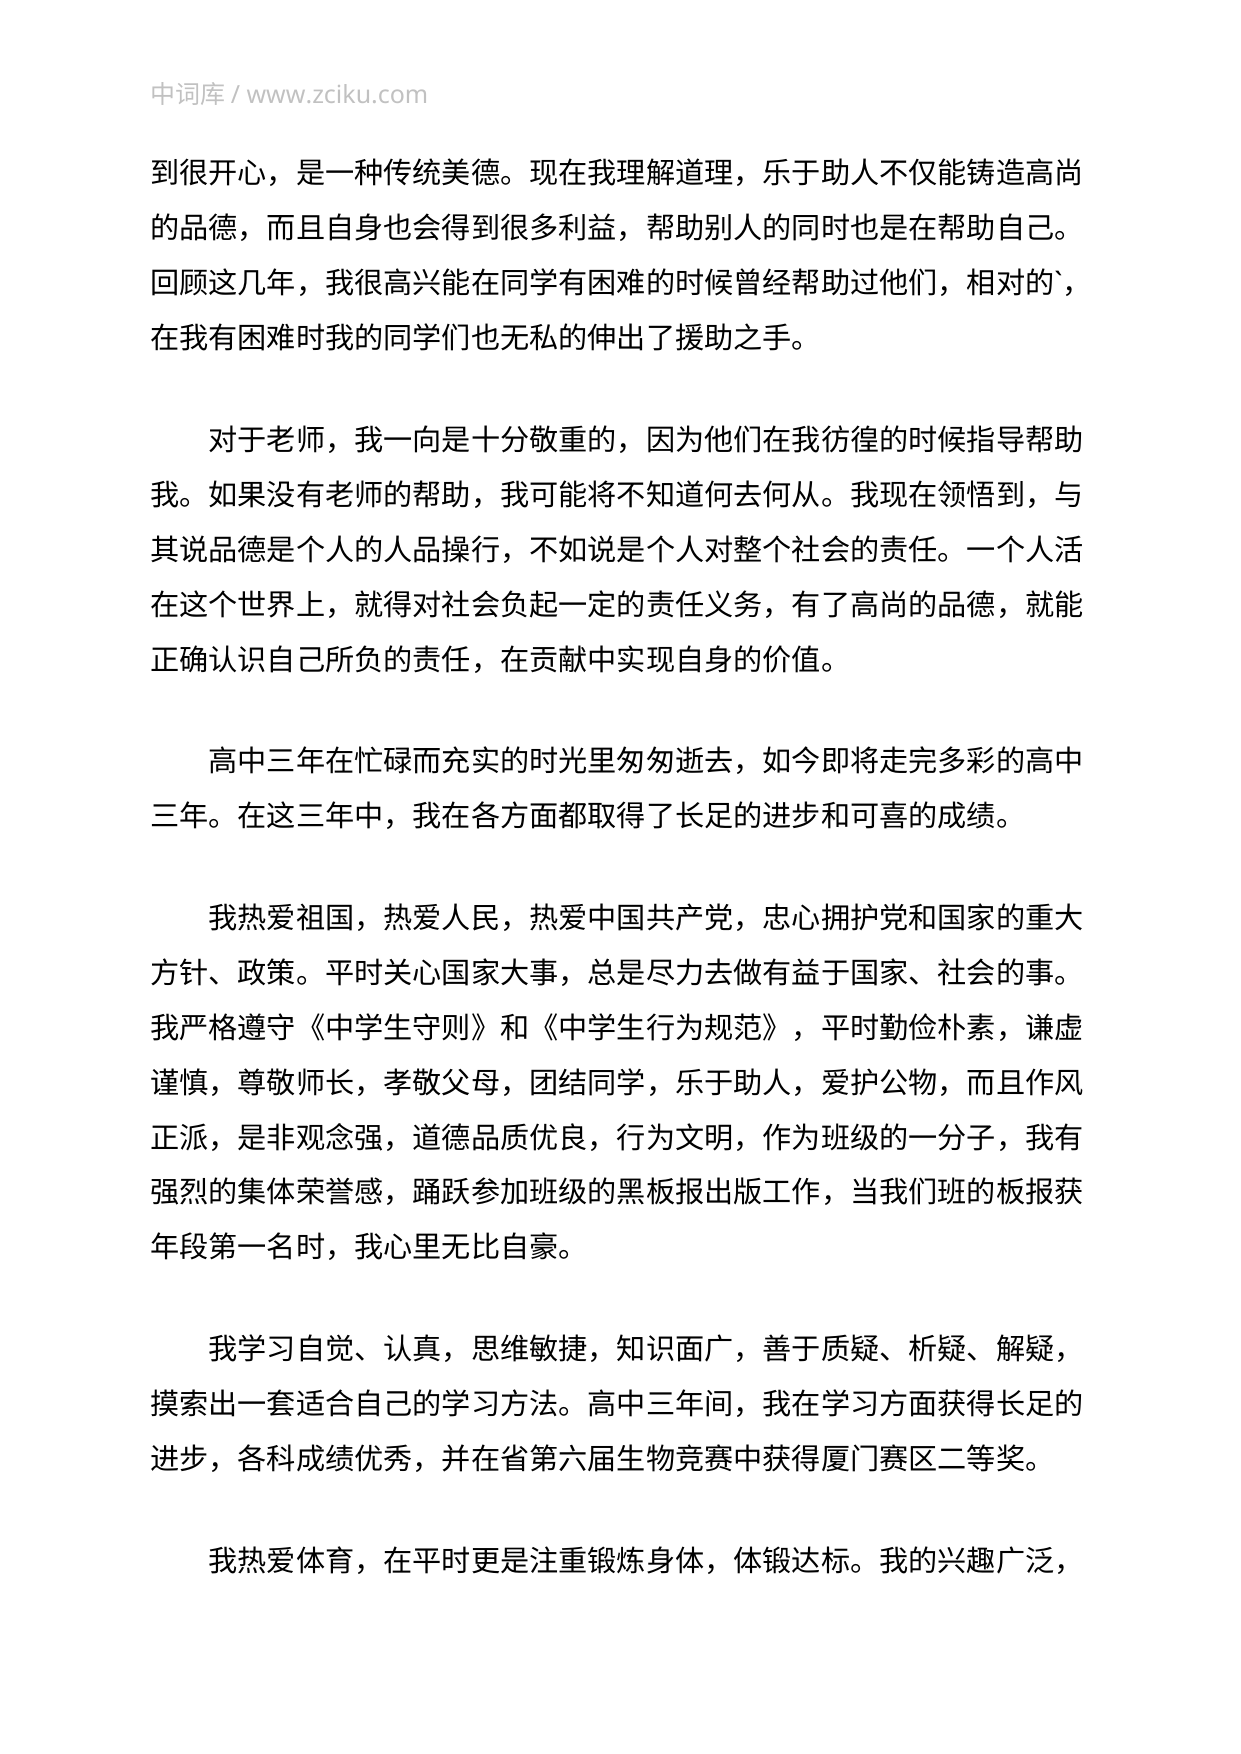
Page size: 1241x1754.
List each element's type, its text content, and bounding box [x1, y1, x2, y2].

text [150, 150, 1090, 357]
text 我热爱祖国，热爱人民，热爱中国共产党，忠心拥护党和国家的重大方针、政策。平时关心国家大事，总是尽力去做有益于国家、社会的事。我严格遵守《中学生守则》和《中学生行为规范》，平时勤俭朴素，谦虚谨慎，尊敬师长，孝敬父母，团结同学，乐于助人，爱护公物，而且作风正派，是非观念强，道德品质优良，行为文明，作为班级的一分子，我有强烈的集体荣誉感，踊跃参加班级的黑板报出版工作，当我们班的板报获年段第一名时，我心里无比自豪。 [150, 894, 1090, 1266]
text 我学习自觉、认真，思维敏捷，知识面广，善于质疑、析疑、解疑，摸索出一套适合自己的学习方法。高中三年间，我在学习方面获得长足的进步，各科成绩优秀，并在省第六届生物竞赛中获得厦门赛区二等奖。 [150, 1326, 1090, 1478]
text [150, 1537, 1090, 1579]
text 对于老师，我一向是十分敬重的，因为他们在我彷徨的时候指导帮助我。如果没有老师的帮助，我可能将不知道何去何从。我现在领悟到，与其说品德是个人的人品操行，不如说是个人对整个社会的责任。一个人活在这个世界上，就得对社会负起一定的责任义务，有了高尚的品德，就能正确认识自己所负的责任，在贡献中实现自身的价值。 [150, 417, 1090, 678]
text 高中三年在忙碌而充实的时光里匆匆逝去，如今即将走完多彩的高中三年。在这三年中，我在各方面都取得了长足的进步和可喜的成绩。 [150, 738, 1090, 835]
